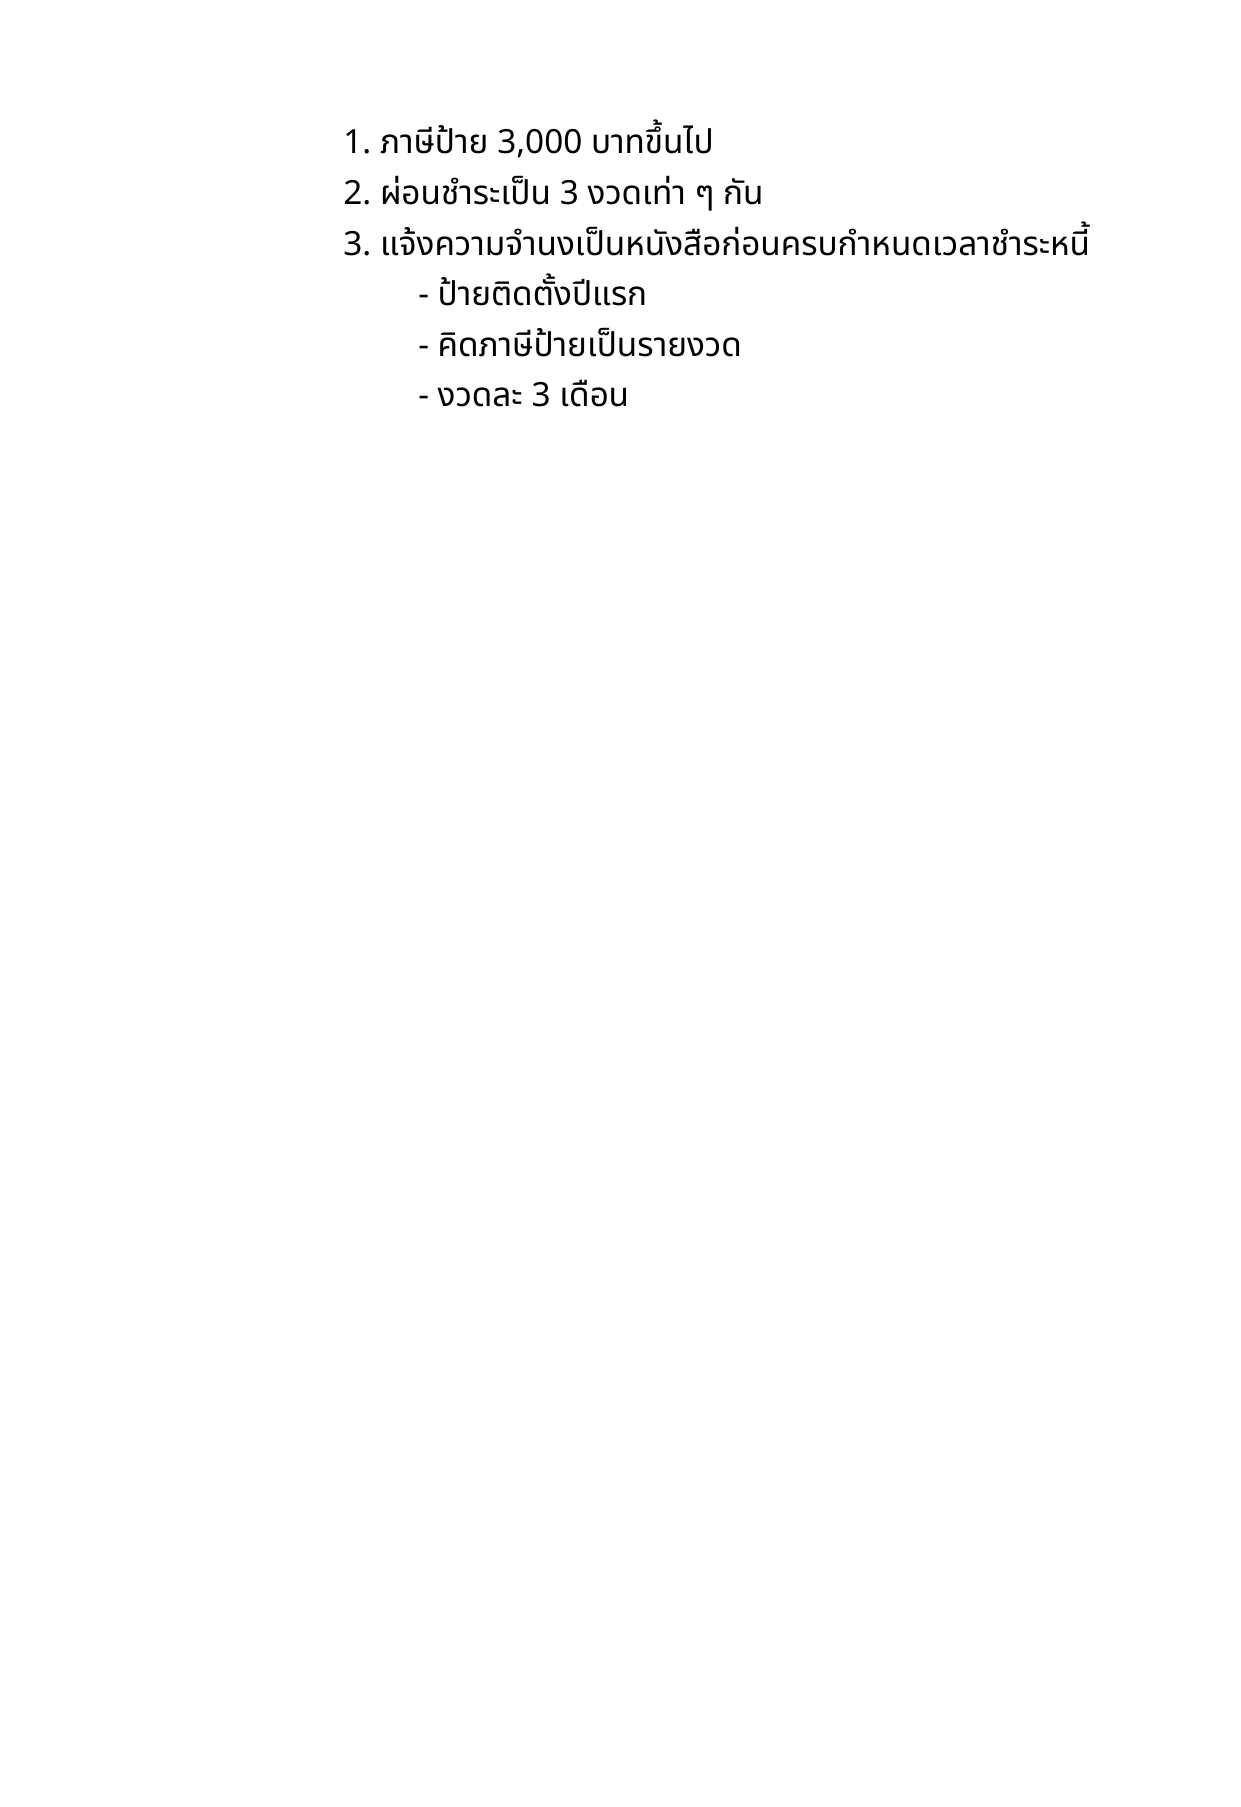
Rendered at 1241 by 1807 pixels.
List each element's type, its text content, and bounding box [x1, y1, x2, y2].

text 1. ภาษีป้าย 3,000 บาทขึ้นไป [343, 118, 1152, 169]
text - งวดละ 3 เดือน [343, 371, 1152, 422]
text 2. ผ่อนชำระเป็น 3 งวดเท่า ๆ กัน [268, 169, 1152, 219]
text - คิดภาษีป้ายเป็นรายงวด [343, 321, 1152, 371]
text - ป้ายติดตั้งปีแรก [343, 270, 1152, 321]
text 3. แจ้งความจำนงเป็นหนังสือก่อนครบกำหนดเวลาชำระหนี้ [268, 219, 1152, 270]
